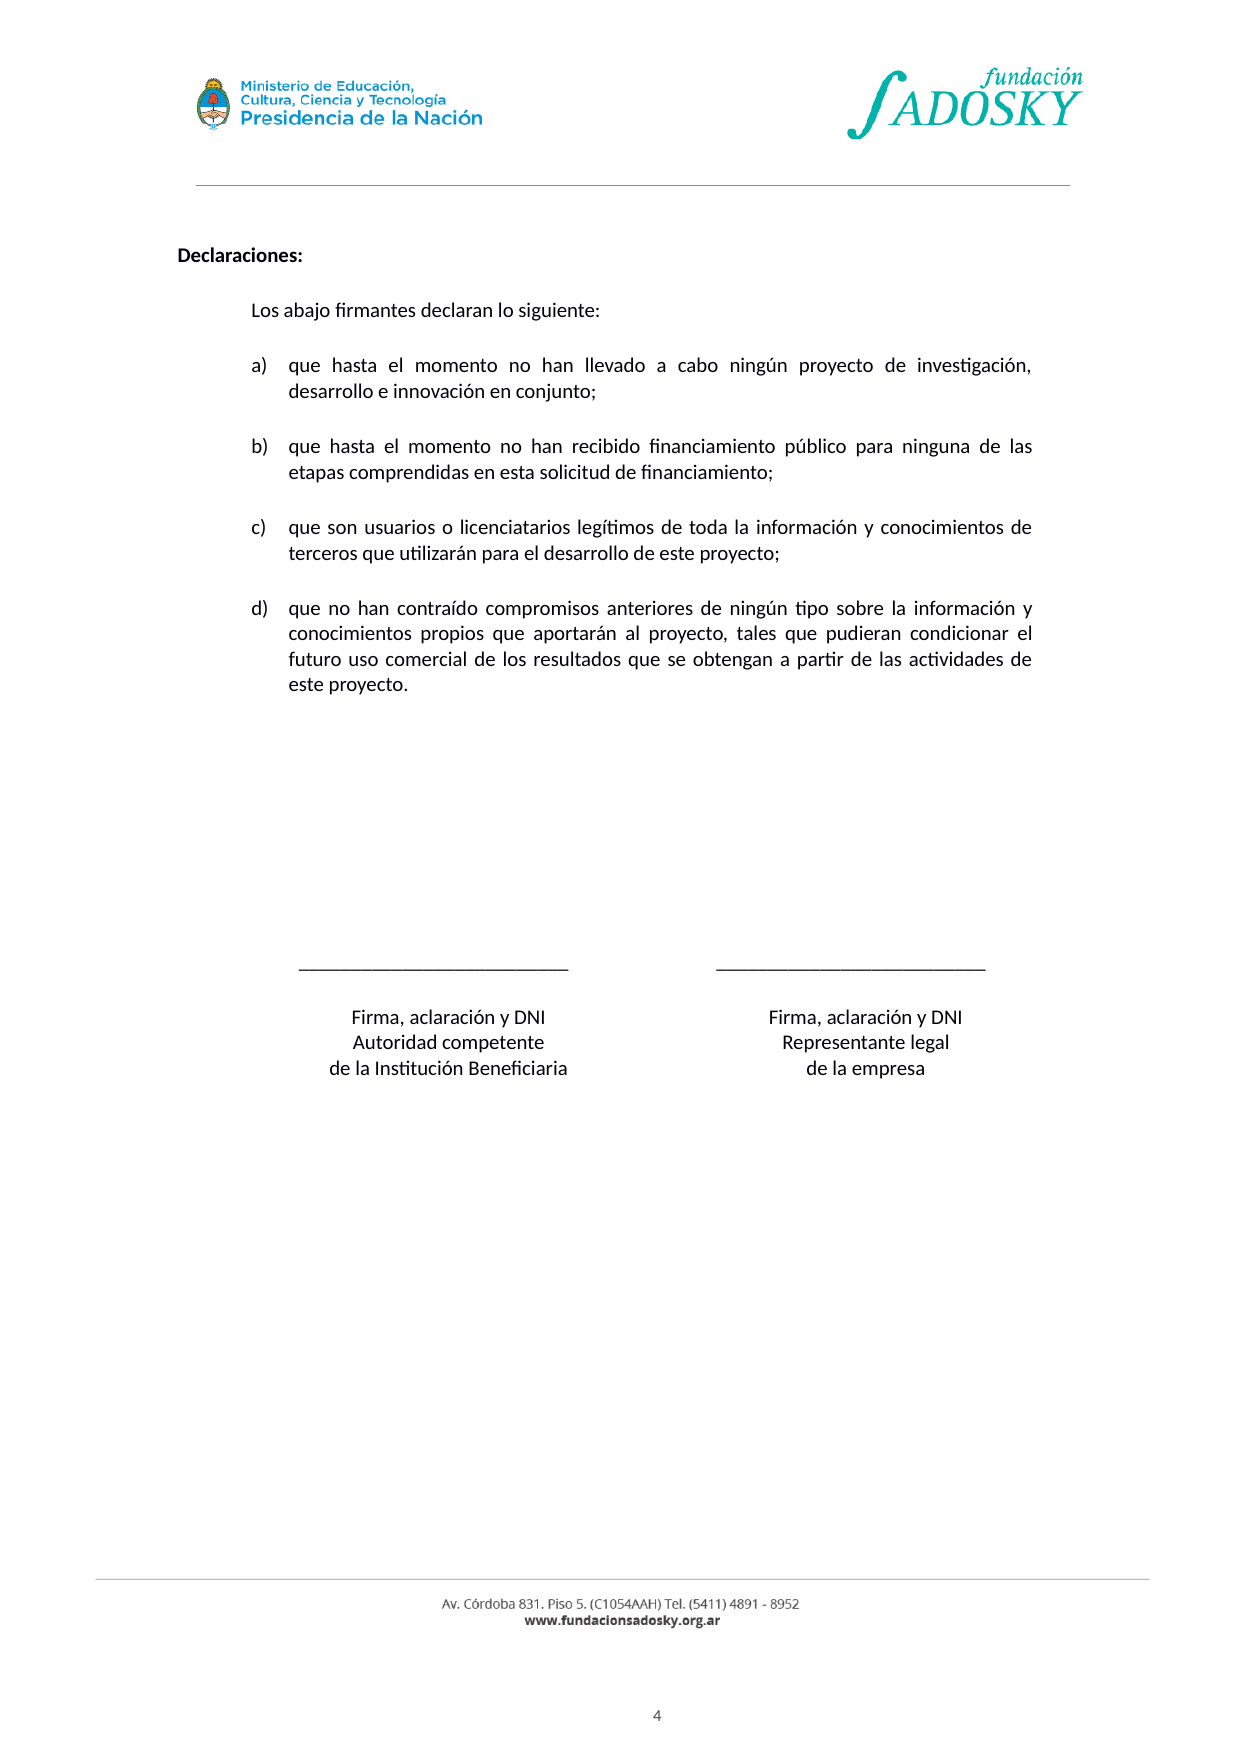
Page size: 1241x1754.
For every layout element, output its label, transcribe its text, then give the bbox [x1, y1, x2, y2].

table_header __________________________ [240, 949, 657, 1004]
list que hasta el momento no han llevado a cabo ningún proyecto de investigación, desarrollo e innovación en conjunto; [251, 353, 1033, 403]
picture [88, 1559, 1156, 1666]
text Los abajo firmantes declaran lo siguiente: [251, 297, 1033, 323]
table_cell Firma, aclaración y DNI Autoridad competente de la Institución Beneficiaria [240, 1004, 657, 1080]
list que son usuarios o licenciatarios legítimos de toda la información y conocimientos de terceros que utilizarán para el desarrollo de este proyecto; [251, 514, 1033, 565]
picture [841, 54, 1092, 150]
text Declaraciones: [177, 242, 1063, 267]
table_cell Firma, aclaración y DNI Representante legal de la empresa [657, 1004, 1074, 1080]
list que no han contraído compromisos anteriores de ningún tipo sobre la información y conocimientos propios que aportarán al proyecto, tales que pudieran condicionar el futuro uso comercial de los resultados que se obtengan a partir de las actividades de este proyecto. [251, 595, 1033, 697]
picture [189, 65, 489, 143]
table_header __________________________ [657, 949, 1074, 1004]
list que hasta el momento no han recibido financiamiento público para ninguna de las etapas comprendidas en esta solicitud de financiamiento; [251, 433, 1033, 484]
